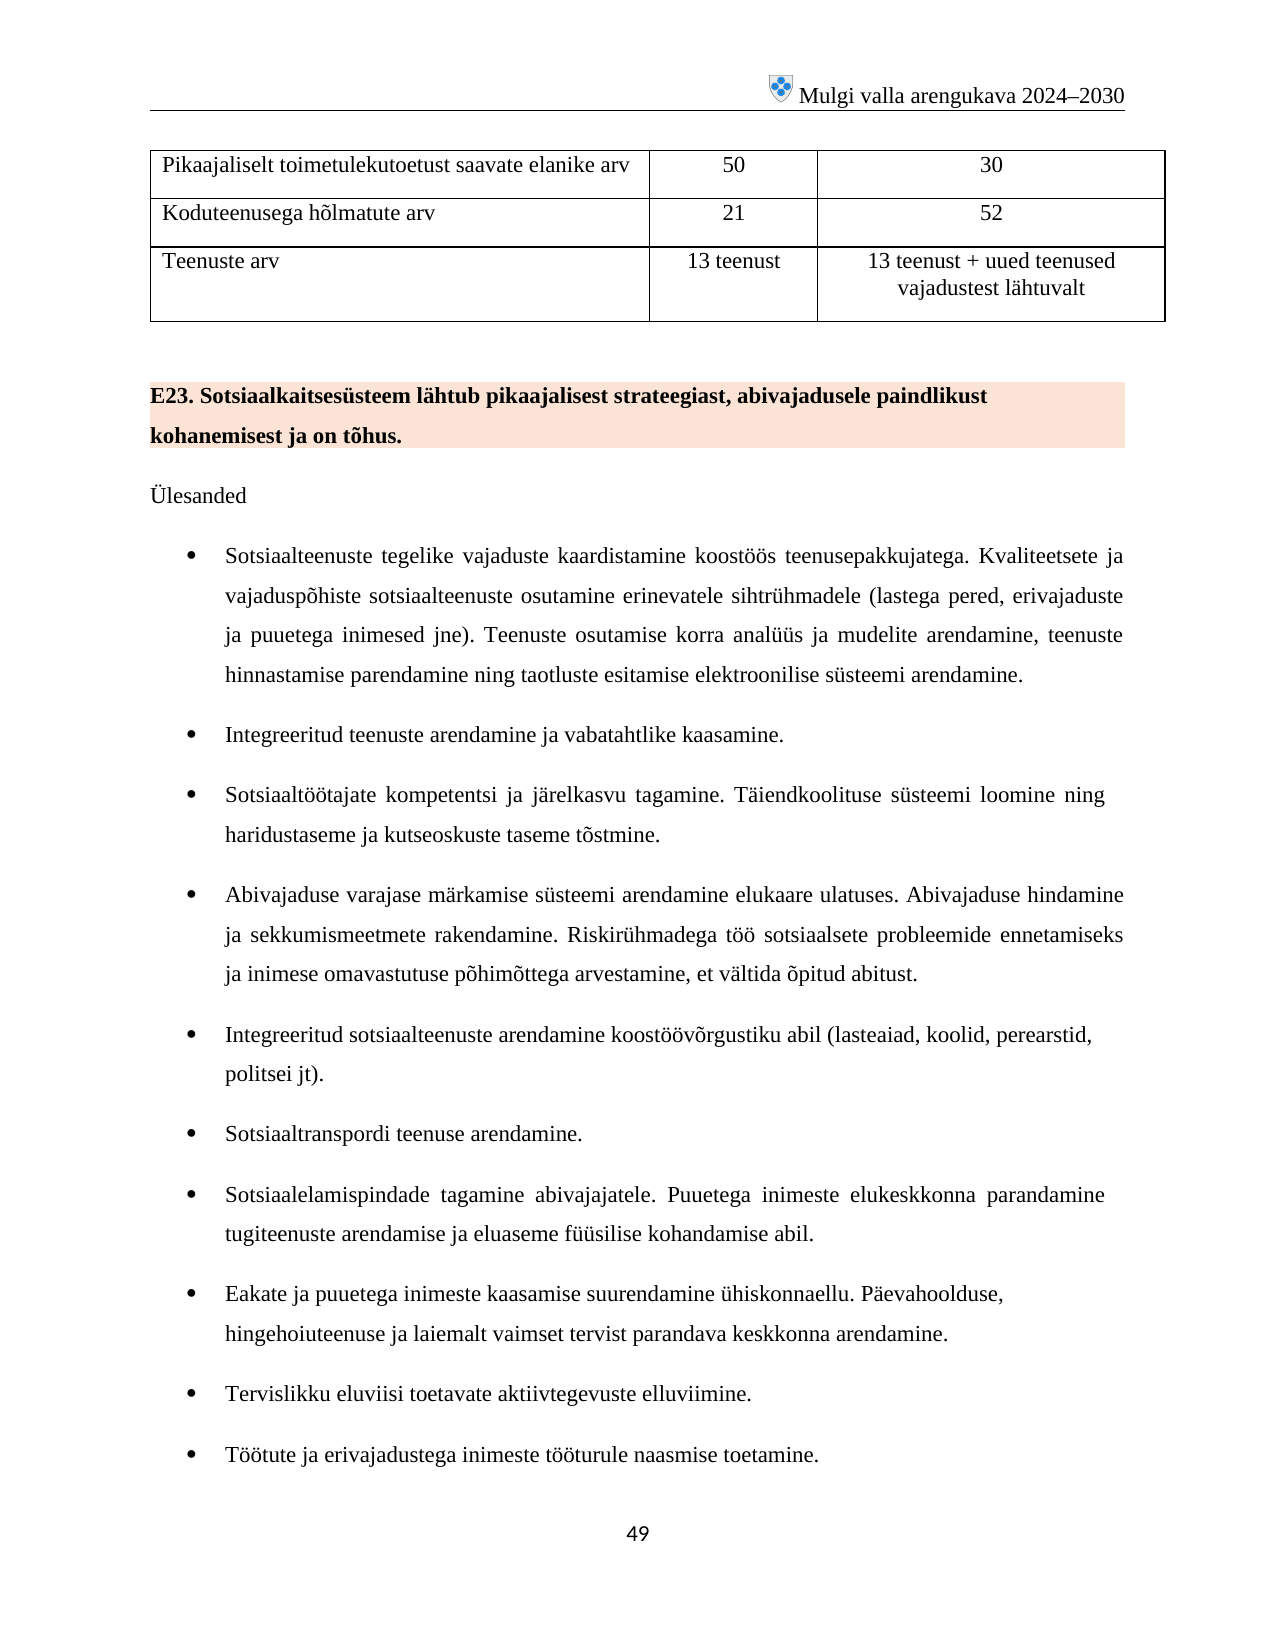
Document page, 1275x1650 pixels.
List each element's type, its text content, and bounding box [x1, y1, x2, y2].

table_cell 50 [650, 151, 817, 198]
list Sotsiaaltranspordi teenuse arendamine. [187, 1120, 1125, 1147]
table_cell Teenuste arv [151, 248, 649, 321]
table_cell 13 teenust [650, 248, 817, 321]
picture [768, 75, 794, 103]
list Sotsiaaltöötajate kompetentsi ja järelkasvu tagamine. Täiendkoolituse süsteemi loomine ning haridustaseme ja kutseoskuste taseme tõstmine. [187, 782, 1106, 847]
list Sotsiaalteenuste tegelike vajaduste kaardistamine koostöös teenusepakkujatega. Kvaliteetsete ja vajaduspõhiste sotsiaalteenuste osutamine erinevatele sihtrühmadele (lastega pered, erivajaduste ja puuetega inimesed jne). Teenuste osutamise korra analüüs ja mudelite arendamine, teenuste hinnastamise parendamine ning taotluste esitamise elektroonilise süsteemi arendamine. [187, 542, 1125, 687]
table_cell 52 [818, 199, 1164, 246]
table_cell 30 [818, 151, 1164, 198]
table_cell 21 [650, 199, 817, 246]
list Eakate ja puuetega inimeste kaasamise suurendamine ühiskonnaellu. Päevahoolduse, hingehoiuteenuse ja laiemalt vaimset tervist parandava keskkonna arendamine. [187, 1281, 1125, 1346]
text E23. Sotsiaalkaitsesüsteem lähtub pikaajalisest strateegiast, abivajadusele paindlikust kohanemisest ja on tõhus. [150, 382, 1125, 448]
table_cell 13 teenust + uued teenused vajadustest lähtuvalt [818, 248, 1164, 321]
table_cell Koduteenusega hõlmatute arv [151, 199, 649, 246]
list Integreeritud sotsiaalteenuste arendamine koostöövõrgustiku abil (lasteaiad, koolid, perearstid, politsei jt). [187, 1021, 1125, 1086]
list Integreeritud teenuste arendamine ja vabatahtlike kaasamine. [187, 721, 1106, 748]
list Abivajaduse varajase märkamise süsteemi arendamine elukaare ulatuses. Abivajaduse hindamine ja sekkumismeetmete rakendamine. Riskirühmadega töö sotsiaalsete probleemide ennetamiseks ja inimese omavastutuse põhimõttega arvestamine, et vältida õpitud abitust. [187, 881, 1125, 987]
list Sotsiaalelamispindade tagamine abivajajatele. Puuetega inimeste elukeskkonna parandamine tugiteenuste arendamise ja eluaseme füüsilise kohandamise abil. [187, 1181, 1106, 1247]
table_cell Pikaajaliselt toimetulekutoetust saavate elanike arv [151, 151, 649, 198]
list Töötute ja erivajadustega inimeste tööturule naasmise toetamine. [187, 1441, 1125, 1467]
text Ülesanded [150, 482, 1125, 508]
list Tervislikku eluviisi toetavate aktiivtegevuste elluviimine. [187, 1380, 1125, 1407]
